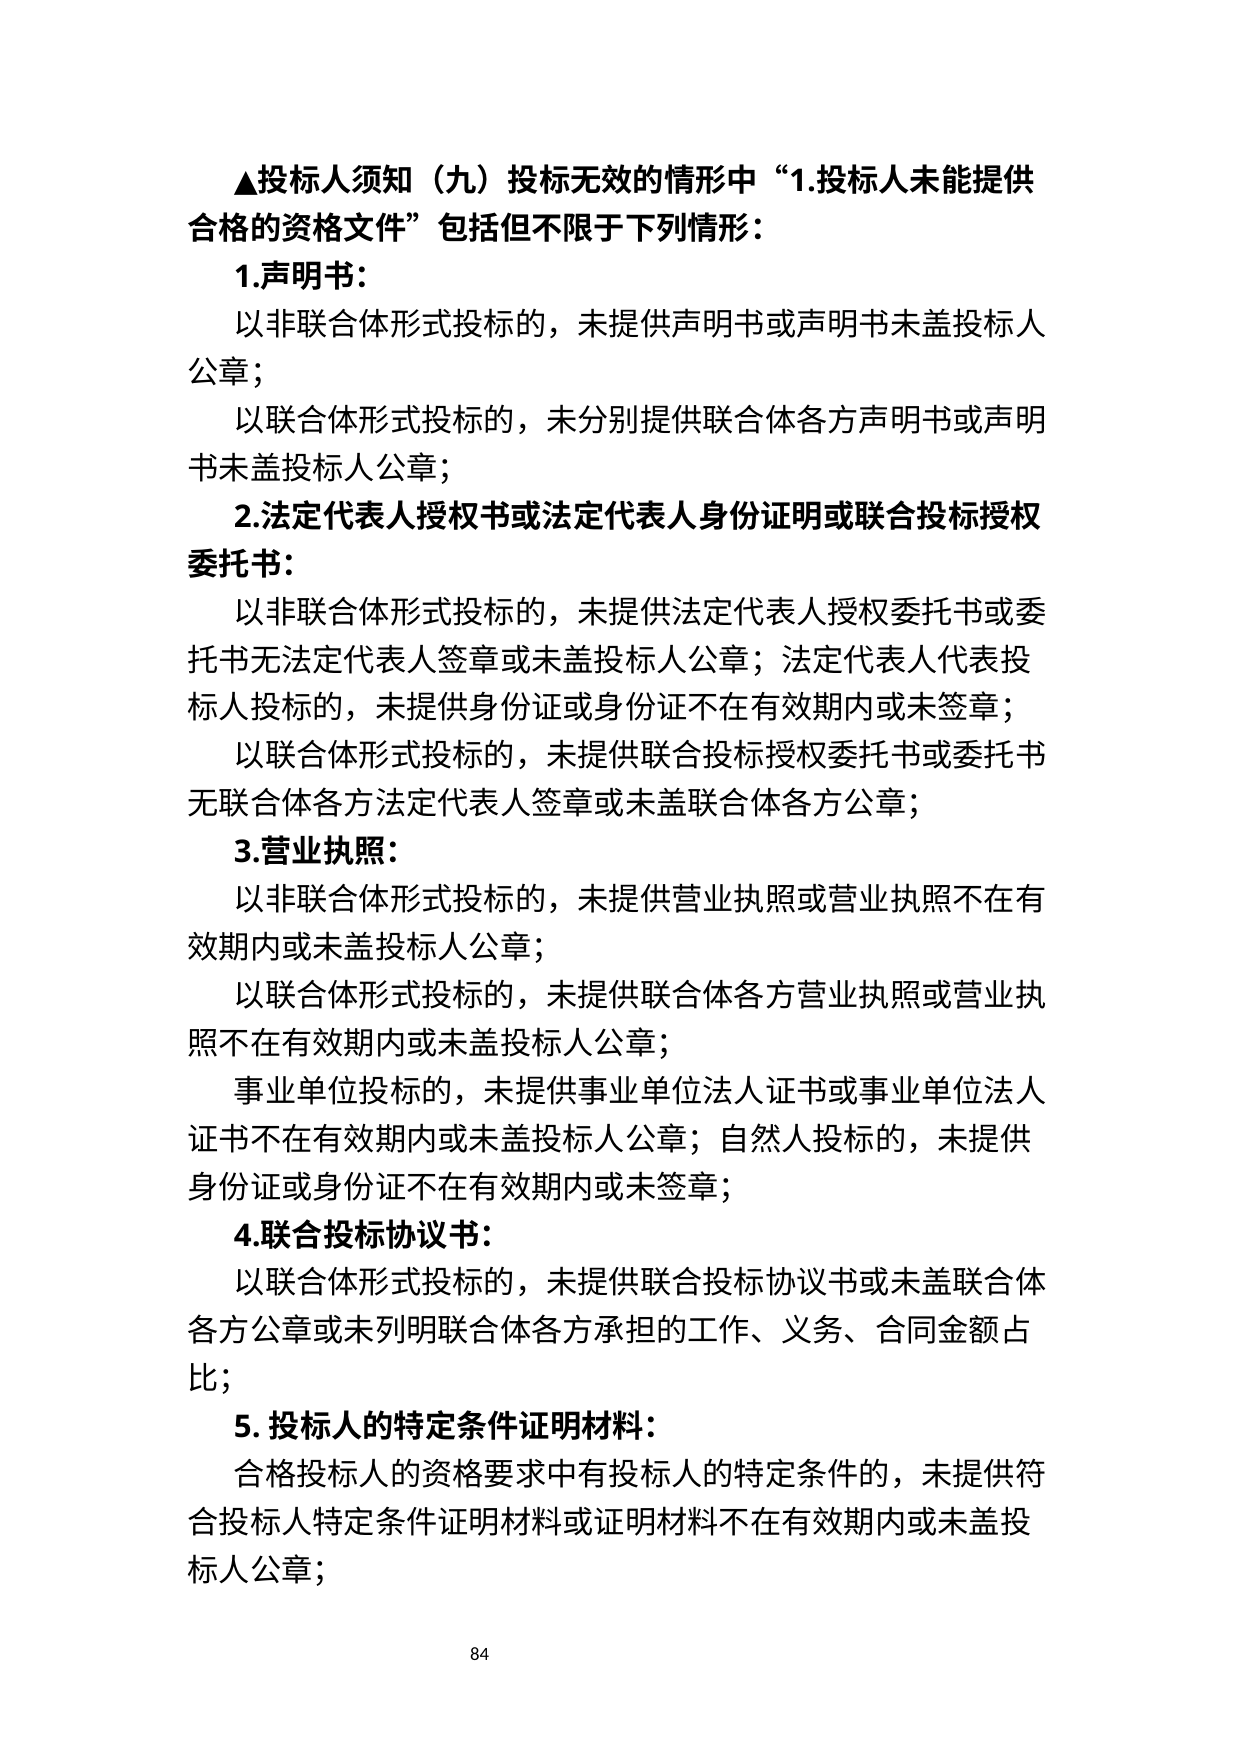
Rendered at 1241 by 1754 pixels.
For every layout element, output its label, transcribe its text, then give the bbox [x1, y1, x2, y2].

text 合格投标人的资格要求中有投标人的特定条件的，未提供符合投标人特定条件证明材料或证明材料不在有效期内或未盖投标人公章； [187, 1447, 1053, 1591]
text 以非联合体形式投标的，未提供营业执照或营业执照不在有效期内或未盖投标人公章； [187, 872, 1053, 968]
text 以联合体形式投标的，未提供联合体各方营业执照或营业执照不在有效期内或未盖投标人公章； [187, 968, 1053, 1064]
text 以联合体形式投标的，未分别提供联合体各方声明书或声明书未盖投标人公章； [187, 393, 1053, 489]
text 1.声明书： [187, 249, 1053, 297]
text 2.法定代表人授权书或法定代表人身份证明或联合投标授权委托书： [187, 489, 1053, 585]
text 以联合体形式投标的，未提供联合投标协议书或未盖联合体各方公章或未列明联合体各方承担的工作、义务、合同金额占比； [187, 1256, 1053, 1399]
text 以非联合体形式投标的，未提供法定代表人授权委托书或委托书无法定代表人签章或未盖投标人公章；法定代表人代表投标人投标的，未提供身份证或身份证不在有效期内或未签章； [187, 585, 1053, 728]
text 以联合体形式投标的，未提供联合投标授权委托书或委托书无联合体各方法定代表人签章或未盖联合体各方公章； [187, 728, 1053, 824]
text 3.营业执照： [187, 824, 1053, 872]
text 5. 投标人的特定条件证明材料： [187, 1399, 1053, 1447]
text ▲投标人须知（九）投标无效的情形中“1.投标人未能提供合格的资格文件”包括但不限于下列情形： [187, 153, 1053, 249]
text 事业单位投标的，未提供事业单位法人证书或事业单位法人证书不在有效期内或未盖投标人公章；自然人投标的，未提供身份证或身份证不在有效期内或未签章； [187, 1064, 1053, 1208]
text 4.联合投标协议书： [187, 1208, 1053, 1256]
text 以非联合体形式投标的，未提供声明书或声明书未盖投标人公章； [187, 297, 1053, 393]
